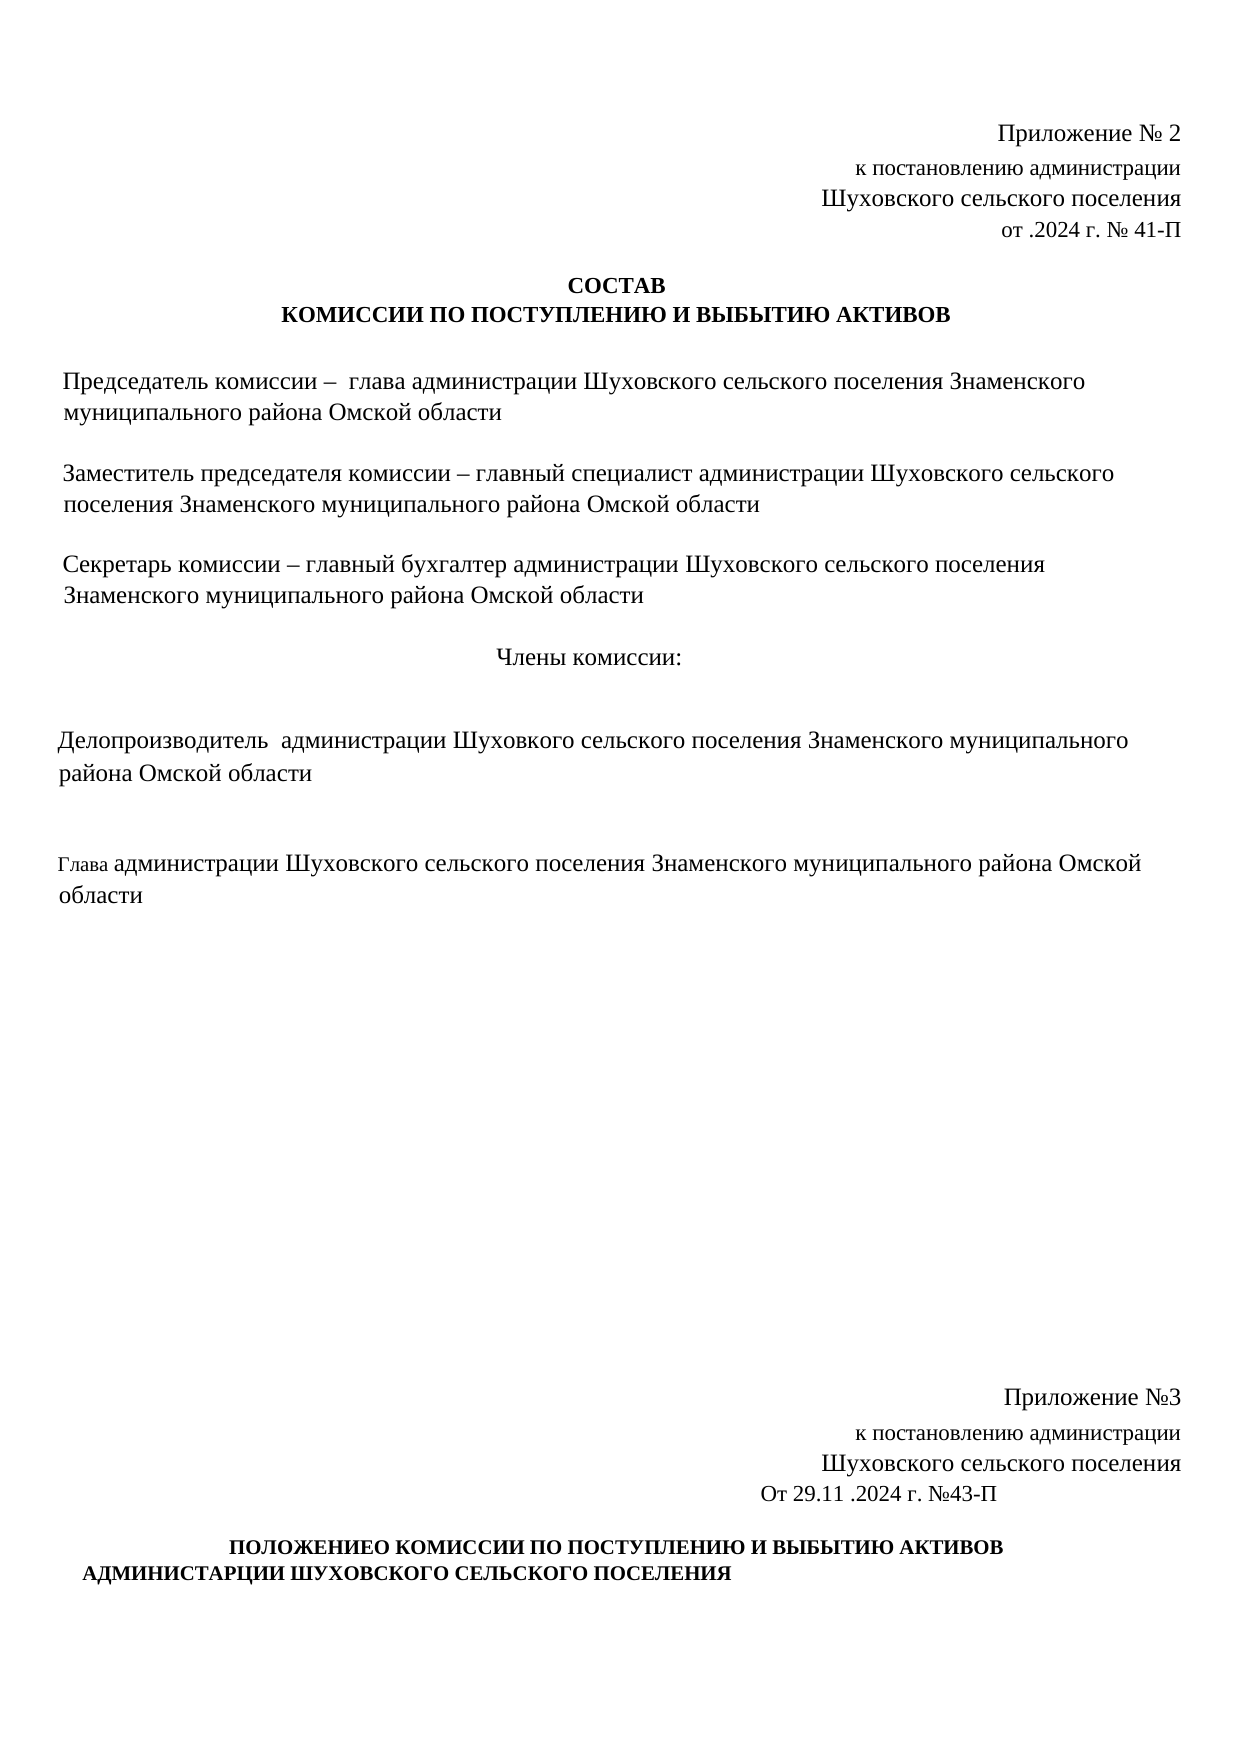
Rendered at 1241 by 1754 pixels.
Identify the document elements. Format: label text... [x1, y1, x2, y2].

text Глава администрации Шуховского сельского поселения Знаменского муниципального района Омской области [57, 848, 1181, 909]
text От 29.11 .2024 г. №43-П [576, 1480, 1181, 1506]
text Делопроизводитель администрации Шуховкого сельского поселения Знаменского муниципального района Омской области [57, 726, 1181, 786]
text Приложение № 2 [295, 118, 1181, 147]
text Приложение №3 [295, 1382, 1181, 1411]
text Шуховского сельского поселения [576, 183, 1181, 212]
text КОМИССИИ ПО ПОСТУПЛЕНИЮ И ВЫБЫТИЮ АКТИВОВ [59, 301, 1173, 327]
text Председатель комиссии – глава администрации Шуховского сельского поселения Знаменского муниципального района Омской области [62, 366, 1116, 426]
text Члены комиссии: [295, 642, 883, 671]
text к постановлению администрации [576, 154, 1181, 181]
text от .2024 г. № 41-П [576, 216, 1181, 242]
text к постановлению администрации [576, 1419, 1181, 1445]
text ПОЛОЖЕНИЕО КОМИССИИ ПО ПОСТУПЛЕНИЮ И ВЫБЫТИЮ АКТИВОВ [59, 1535, 1173, 1559]
text Секретарь комиссии – главный бухгалтер администрации Шуховского сельского поселения Знаменского муниципального района Омской области [62, 549, 1116, 609]
text Заместитель председателя комиссии – главный специалист администрации Шуховского сельского поселения Знаменского муниципального района Омской области [62, 458, 1116, 517]
text СОСТАВ [59, 272, 1174, 299]
text Шуховского сельского поселения [576, 1448, 1181, 1476]
text АДМИНИСТАРЦИИ ШУХОВСКОГО СЕЛЬСКОГО ПОСЕЛЕНИЯ [82, 1561, 1181, 1585]
